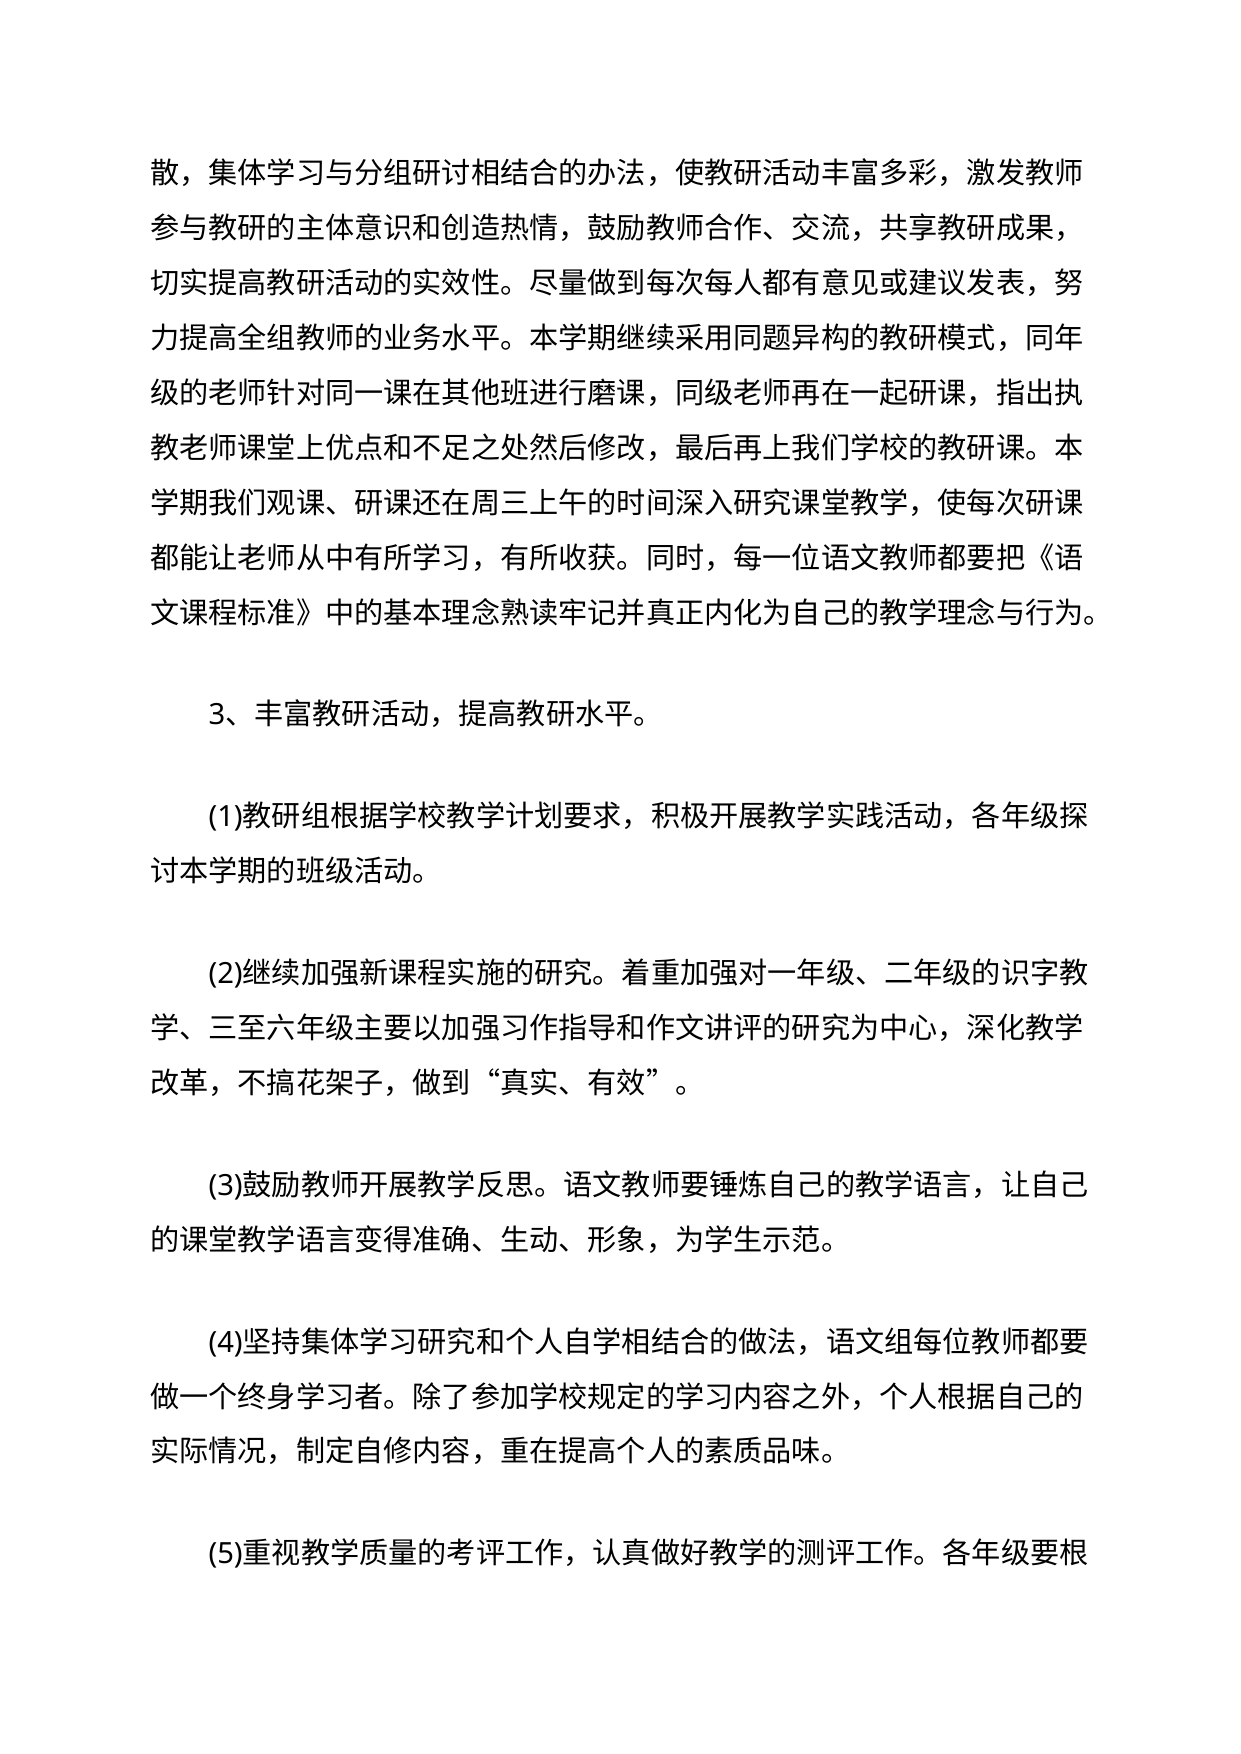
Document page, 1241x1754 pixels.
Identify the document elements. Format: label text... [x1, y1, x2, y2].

text (1)教研组根据学校教学计划要求，积极开展教学实践活动，各年级探讨本学期的班级活动。 [150, 793, 1090, 890]
text 3、丰富教研活动，提高教研水平。 [150, 691, 1090, 733]
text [150, 150, 1090, 631]
text (2)继续加强新课程实施的研究。着重加强对一年级、二年级的识字教学、三至六年级主要以加强习作指导和作文讲评的研究为中心，深化教学改革，不搞花架子，做到“真实、有效”。 [150, 950, 1090, 1102]
text (3)鼓励教师开展教学反思。语文教师要锤炼自己的教学语言，让自己的课堂教学语言变得准确、生动、形象，为学生示范。 [150, 1161, 1090, 1259]
text (4)坚持集体学习研究和个人自学相结合的做法，语文组每位教师都要做一个终身学习者。除了参加学校规定的学习内容之外，个人根据自己的实际情况，制定自修内容，重在提高个人的素质品味。 [150, 1318, 1090, 1470]
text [150, 1530, 1090, 1572]
